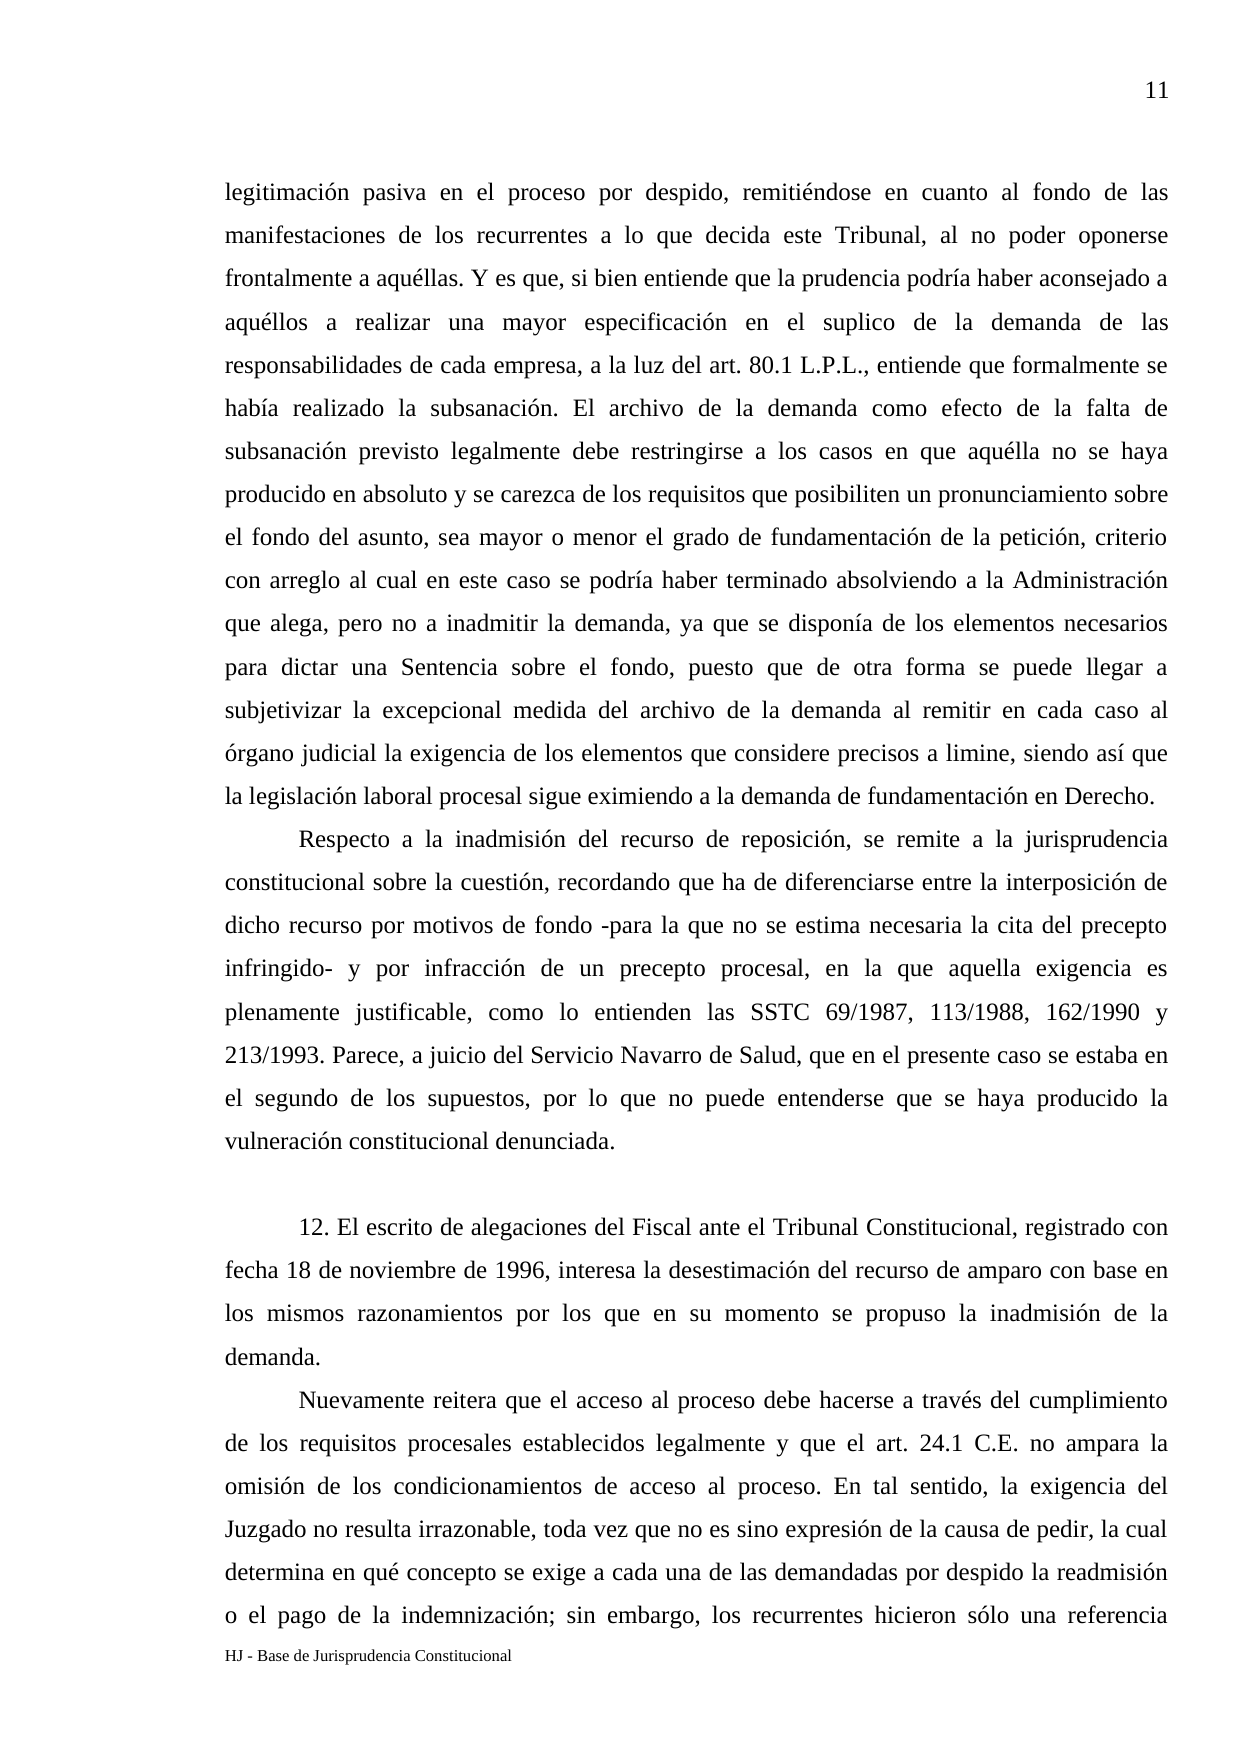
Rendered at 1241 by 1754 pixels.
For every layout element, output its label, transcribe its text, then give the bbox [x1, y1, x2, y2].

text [224, 177, 1169, 810]
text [224, 1385, 1169, 1629]
text 12. El escrito de alegaciones del Fiscal ante el Tribunal Constitucional, registrado con fecha 18 de noviembre de 1996, interesa la desestimación del recurso de amparo con base en los mismos razonamientos por los que en su momento se propuso la inadmisión de la demanda. [224, 1212, 1169, 1370]
text Respecto a la inadmisión del recurso de reposición, se remite a la jurisprudencia constitucional sobre la cuestión, recordando que ha de diferenciarse entre la interposición de dicho recurso por motivos de fondo -para la que no se estima necesaria la cita del precepto infringido- y por infracción de un precepto procesal, en la que aquella exigencia es plenamente justificable, como lo entienden las SSTC 69/1987, 113/1988, 162/1990 y 213/1993. Parece, a juicio del Servicio Navarro de Salud, que en el presente caso se estaba en el segundo de los supuestos, por lo que no puede entenderse que se haya producido la vulneración constitucional denunciada. [224, 824, 1169, 1155]
